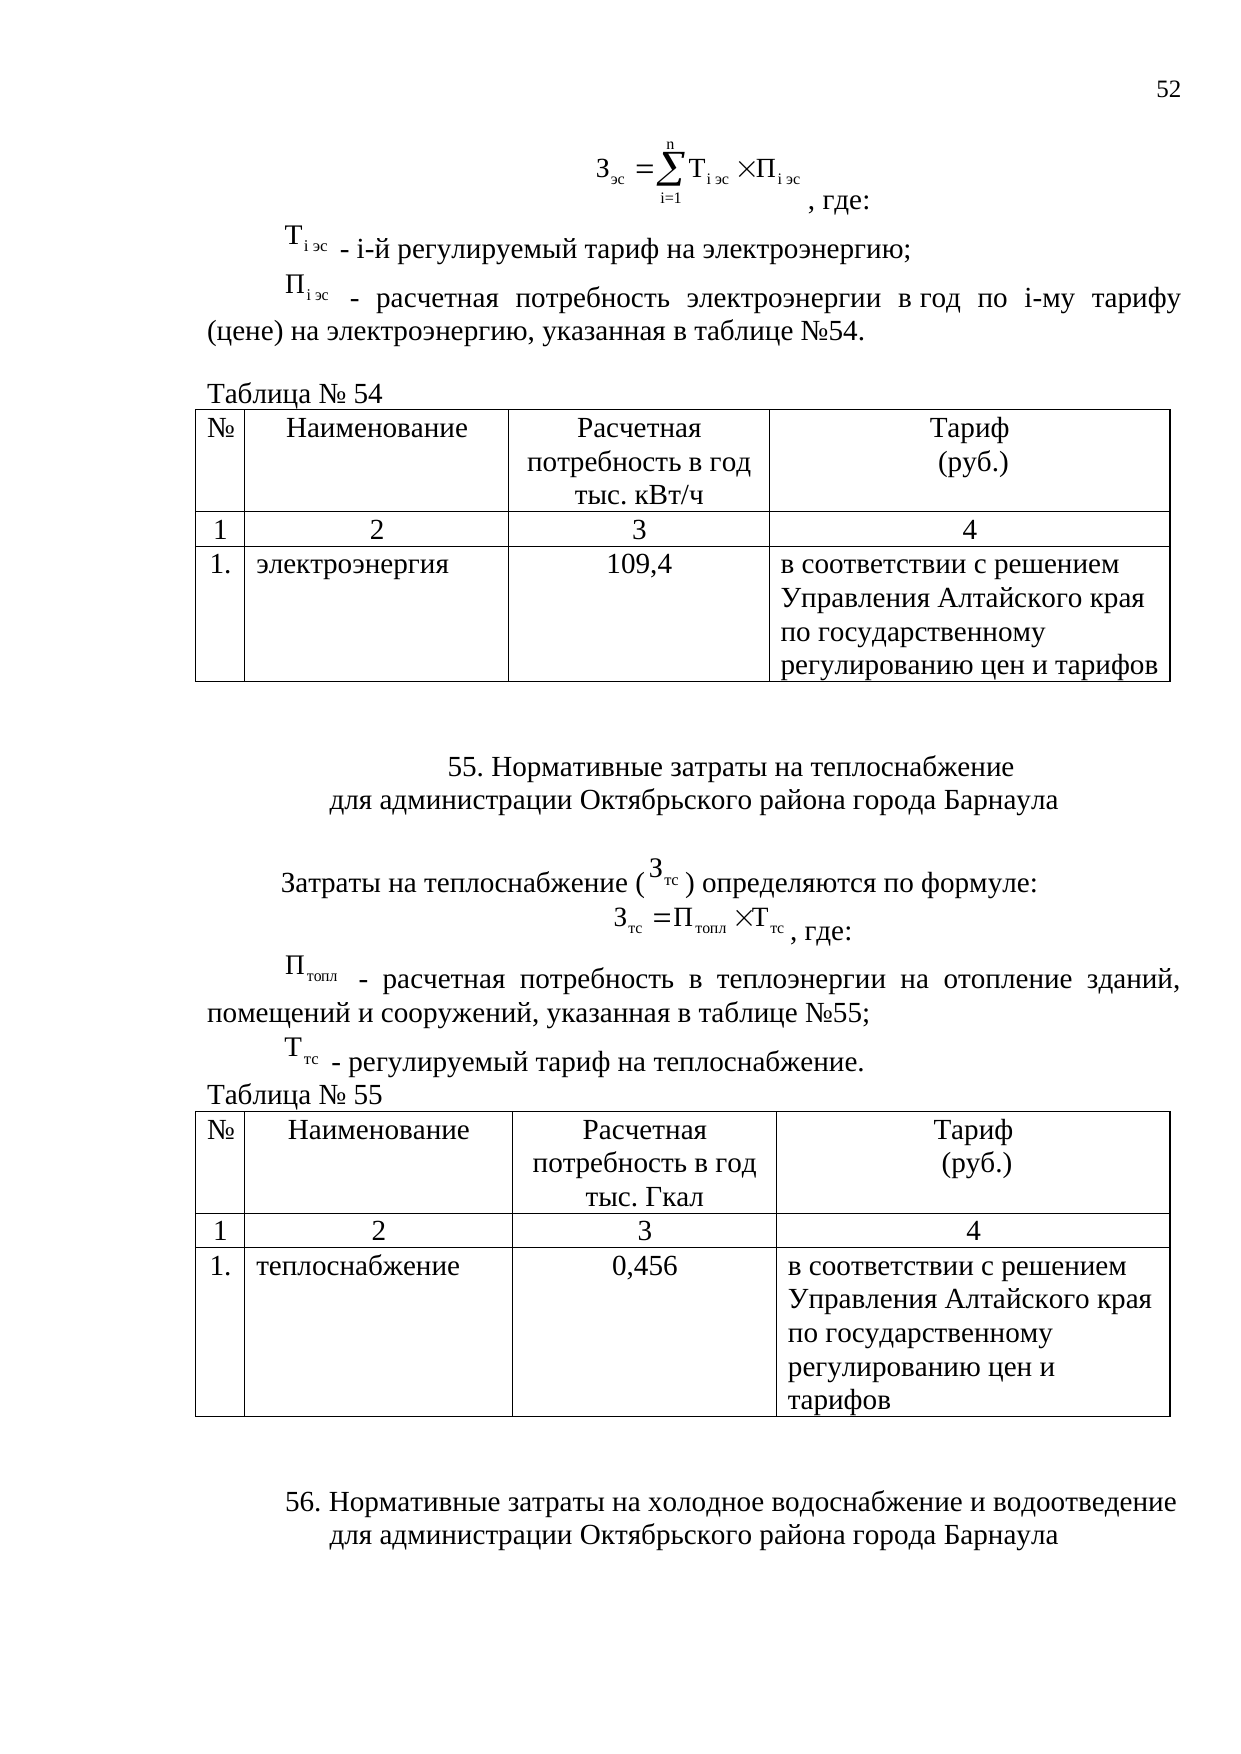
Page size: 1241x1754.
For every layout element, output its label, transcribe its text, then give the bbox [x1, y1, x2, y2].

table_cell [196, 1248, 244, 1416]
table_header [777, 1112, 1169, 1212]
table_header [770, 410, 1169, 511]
text Таблица № 55 [207, 1077, 1181, 1111]
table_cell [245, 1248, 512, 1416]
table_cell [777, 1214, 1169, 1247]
text - i-й регулируемый тариф на электроэнергию; [207, 216, 1181, 265]
text Таблица № 54 [207, 347, 1181, 409]
text , где: [207, 131, 1181, 216]
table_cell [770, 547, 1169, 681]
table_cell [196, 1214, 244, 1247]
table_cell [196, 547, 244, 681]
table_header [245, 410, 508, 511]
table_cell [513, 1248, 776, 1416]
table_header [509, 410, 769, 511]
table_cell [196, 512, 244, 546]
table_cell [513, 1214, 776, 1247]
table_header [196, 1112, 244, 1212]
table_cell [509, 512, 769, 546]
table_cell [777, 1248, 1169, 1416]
text Затраты на теплоснабжение () определяются по формуле: [207, 849, 1181, 898]
text - расчетная потребность электроэнергии в год по i-му тарифу (цене) на электроэнергию, указанная в таблице №54. [207, 265, 1181, 347]
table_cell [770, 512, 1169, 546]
text - регулируемый тариф на теплоснабжение. [207, 1028, 1181, 1077]
text - расчетная потребность в теплоэнергии на отопление зданий, помещений и сооружений, указанная в таблице №55; [207, 946, 1181, 1028]
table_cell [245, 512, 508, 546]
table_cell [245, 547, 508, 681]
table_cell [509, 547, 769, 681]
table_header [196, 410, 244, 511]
text для администрации Октябрьского района города Барнаула [207, 1517, 1181, 1551]
text 55. Нормативные затраты на теплоснабжение [207, 749, 1181, 782]
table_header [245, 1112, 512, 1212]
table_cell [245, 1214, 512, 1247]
text 56. Нормативные затраты на холодное водоснабжение и водоотведение [207, 1484, 1181, 1517]
text , где: [207, 898, 1181, 946]
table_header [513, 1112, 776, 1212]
text для администрации Октябрьского района города Барнаула [207, 782, 1181, 816]
